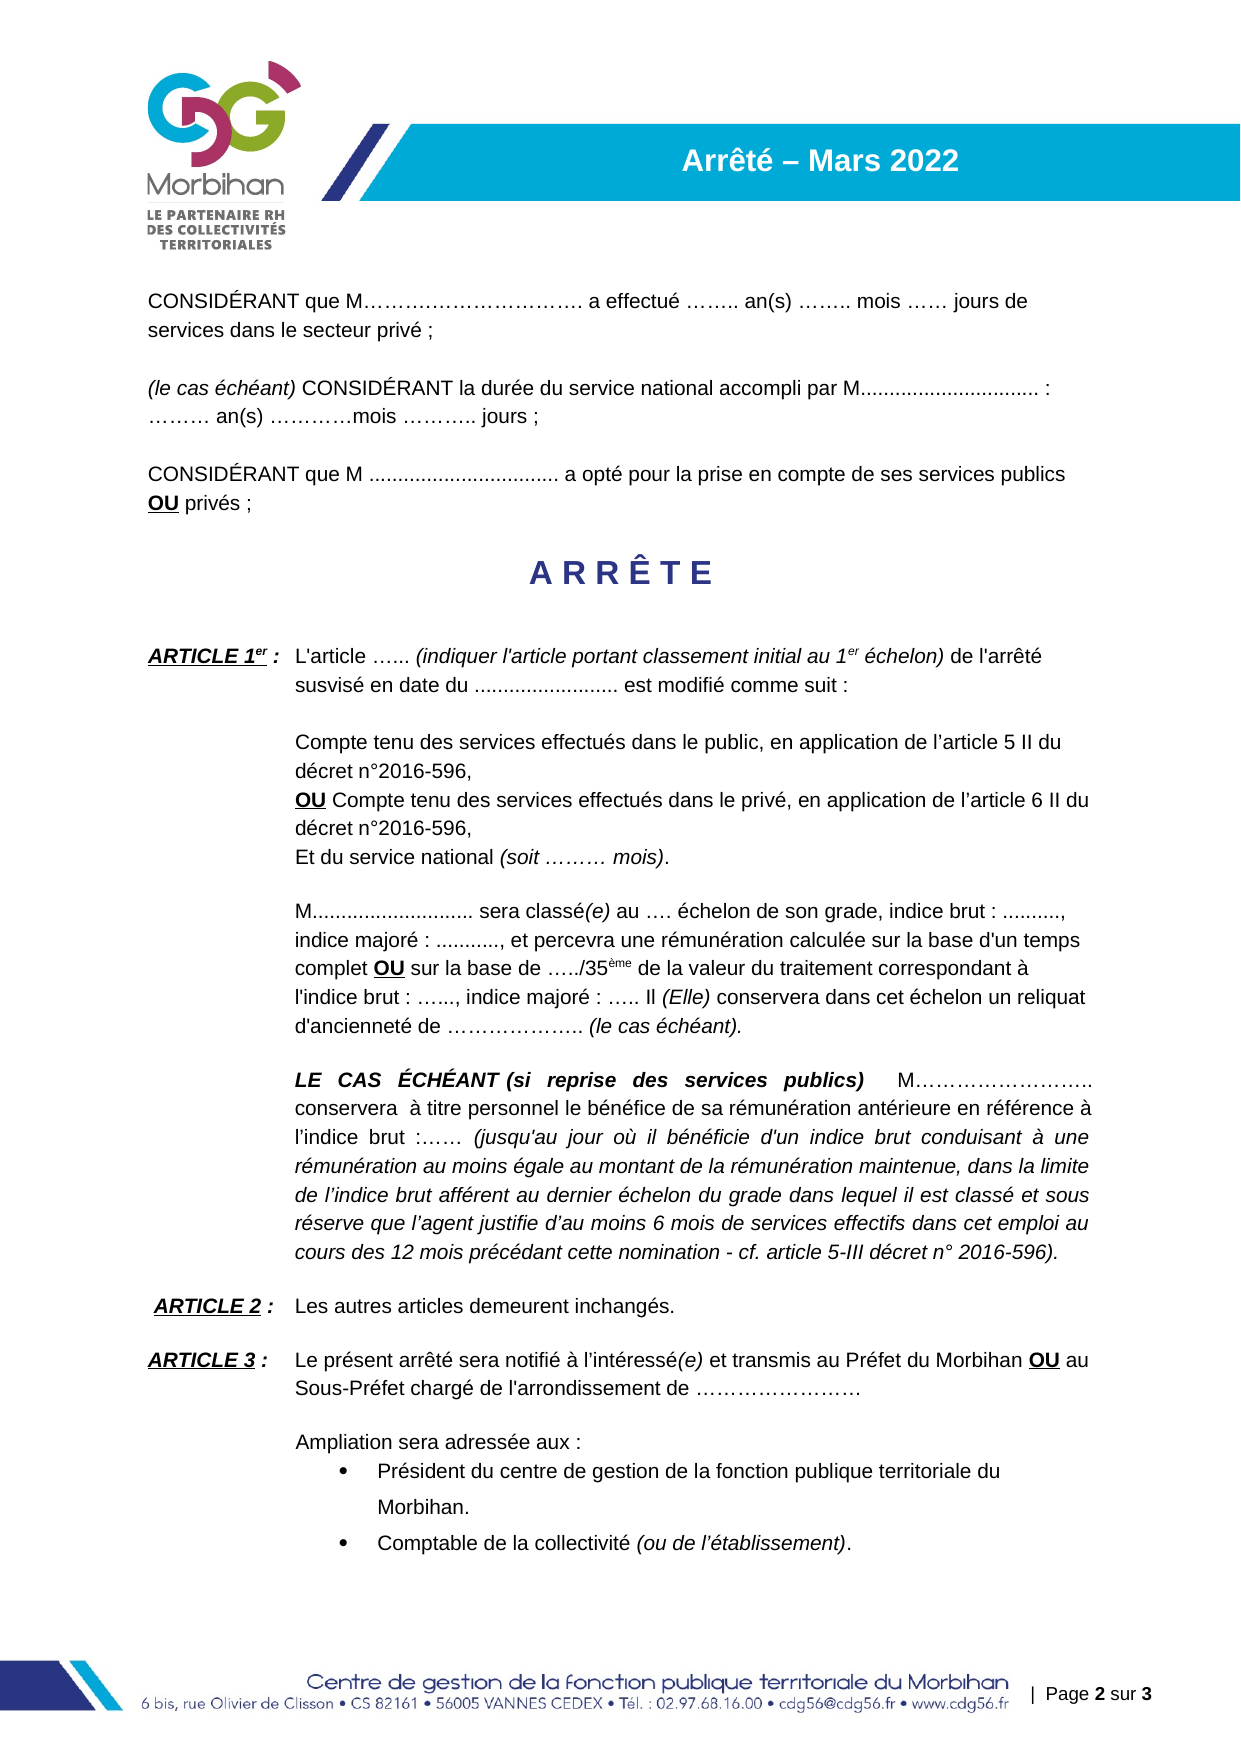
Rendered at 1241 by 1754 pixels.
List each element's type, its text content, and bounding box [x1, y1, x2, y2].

picture [0, 1632, 1021, 1741]
text Ampliation sera adressée aux : [148, 1430, 1093, 1454]
text OU Compte tenu des services effectués dans le privé, en application de l’article 6 II du décret n°2016-596, [295, 787, 1093, 840]
text CONSIDÉRANT que M……….…………………. a effectué …….. an(s) …….. mois …… jours de services dans le secteur privé ; [148, 289, 1093, 342]
picture [315, 112, 1241, 213]
text M............................ sera classé(e) au …. échelon de son grade, indice brut : .........., indice majoré : ..........., et percevra une rémunération calculée sur la base d'un temps complet OU sur la base de …../35ème de la valeur du traitement correspondant à l'indice brut : …..., indice majoré : ….. Il (Elle) conservera dans cet échelon un reliquat d'ancienneté de ……………….. (le cas échéant). [294, 899, 1093, 1038]
list Comptable de la collectivité (ou de l’établissement). [339, 1531, 1093, 1555]
text Compte tenu des services effectués dans le public, en application de l’article 5 II du décret n°2016-596, [148, 730, 1093, 783]
text ARTICLE 2 : Les autres articles demeurent inchangés. [148, 1294, 1093, 1318]
text ARTICLE 3 : Le présent arrêté sera notifié à l’intéressé(e) et transmis au Préfet du Morbihan OU au Sous-Préfet chargé de l'arrondissement de …………………… [148, 1347, 1093, 1400]
subtitle A R R Ê T E [148, 553, 1093, 591]
text CONSIDÉRANT que M ................................. a opté pour la prise en compte de ses services publics OU privés ; [148, 462, 1093, 514]
text ARTICLE 1er : L'article …... (indiquer l'article portant classement initial au 1er échelon) de l'arrêté susvisé en date du ......................... est modifié comme suit : [148, 644, 1093, 696]
text (le cas échéant) CONSIDÉRANT la durée du service national accompli par M............................... : ……… an(s) …………mois ……….. jours ; [148, 376, 1093, 428]
picture [147, 61, 301, 250]
list Président du centre de gestion de la fonction publique territoriale du Morbihan. [339, 1459, 1093, 1519]
text Et du service national (soit ……… mois). [295, 845, 1093, 869]
text LE CAS ÉCHÉANT (si reprise des services publics) M…………………….. conservera à titre personnel le bénéfice de sa rémunération antérieure en référence à l’indice brut :…… (jusqu'au jour où il bénéficie d'un indice brut conduisant à une rémunération au moins égale au montant de la rémunération maintenue, dans la limite de l’indice brut afférent au dernier échelon du grade dans lequel il est classé et sous réserve que l’agent justifie d’au moins 6 mois de services effectifs dans cet emploi au cours des 12 mois précédant cette nomination - cf. article 5-III décret n° 2016-596). [294, 1067, 1093, 1264]
